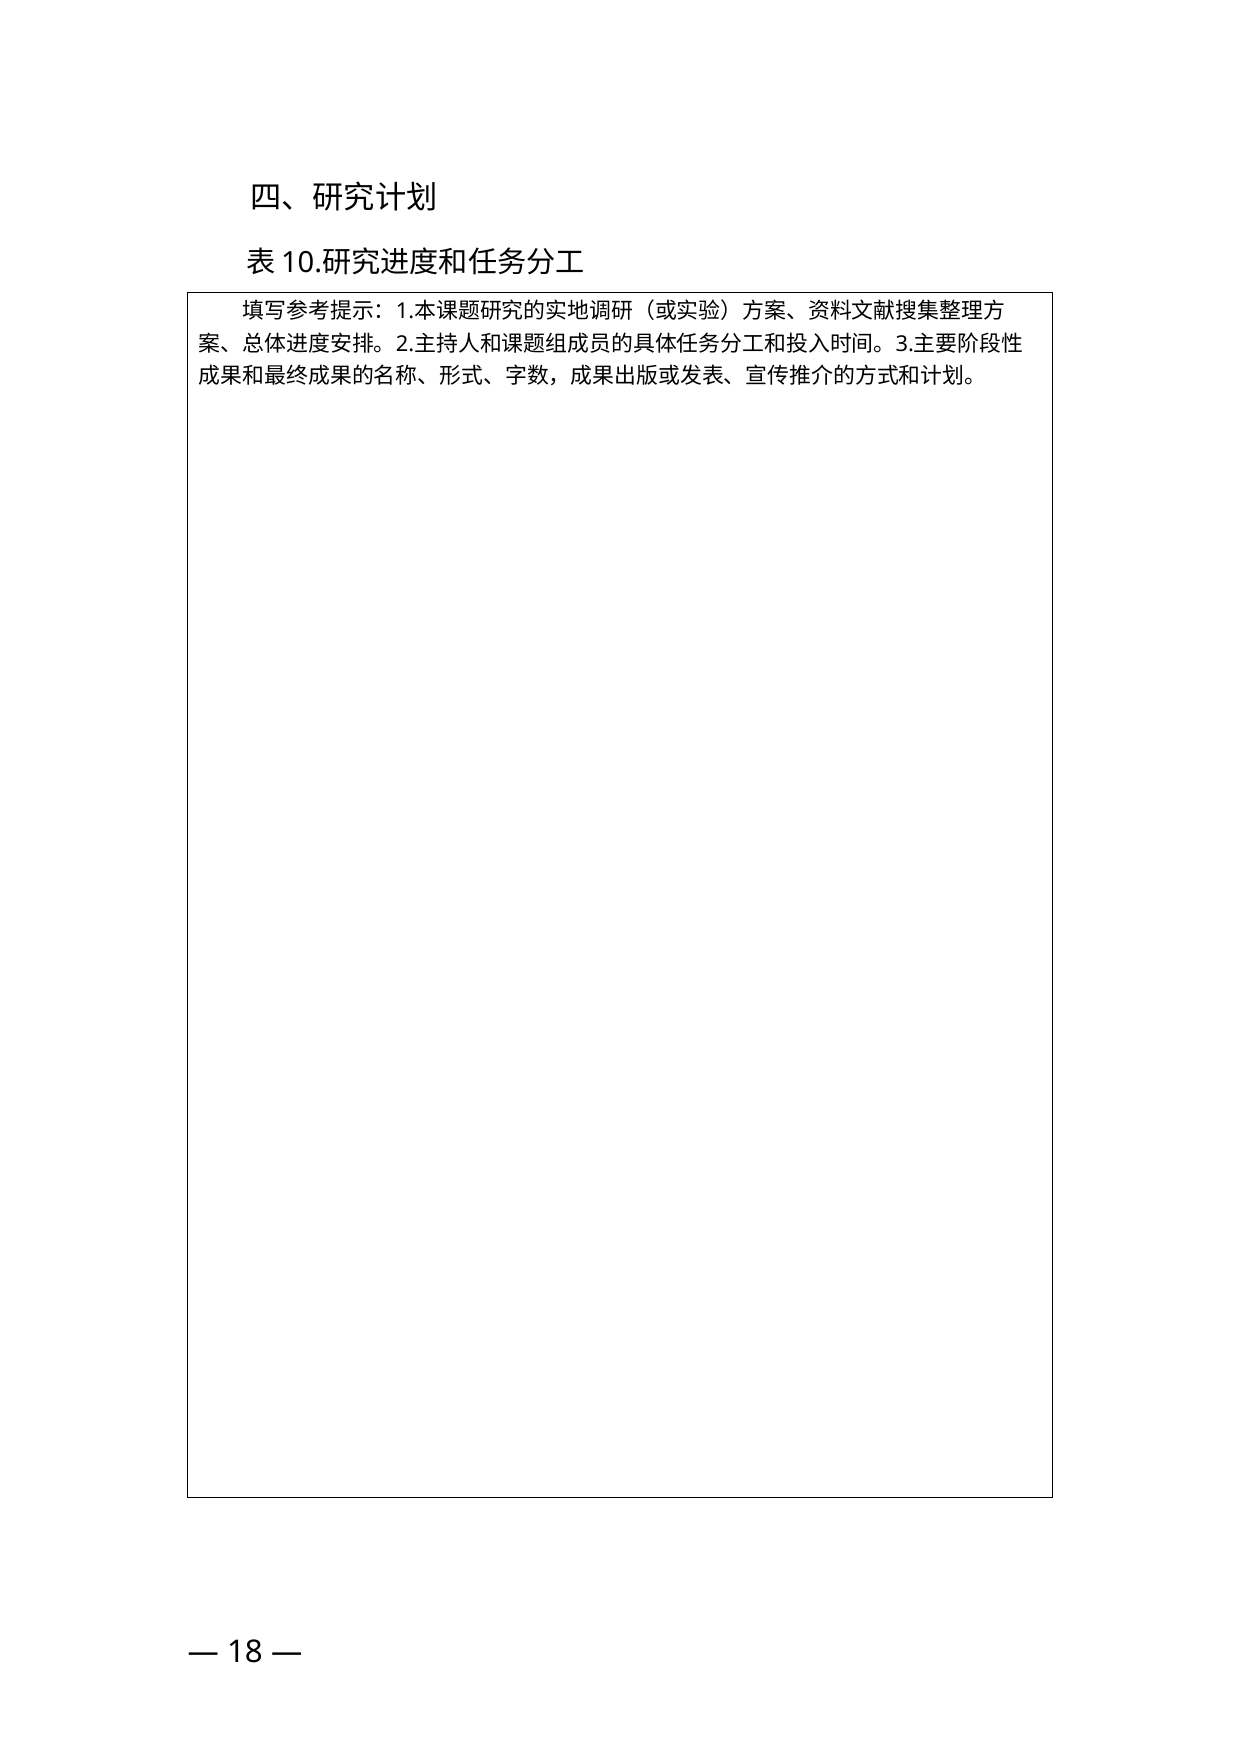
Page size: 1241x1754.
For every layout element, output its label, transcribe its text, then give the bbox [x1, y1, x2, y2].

text 表10.研究进度和任务分工 [187, 227, 1053, 292]
table_header 填写参考提示：1.本课题研究的实地调研（或实验）方案、资料文献搜集整理方案、总体进度安排。2.主持人和课题组成员的具体任务分工和投入时间。3.主要阶段性成果和最终成果的名称、形式、字数，成果出版或发表、宣传推介的方式和计划。 [188, 293, 1052, 1497]
text 四、研究计划 [187, 162, 1053, 227]
